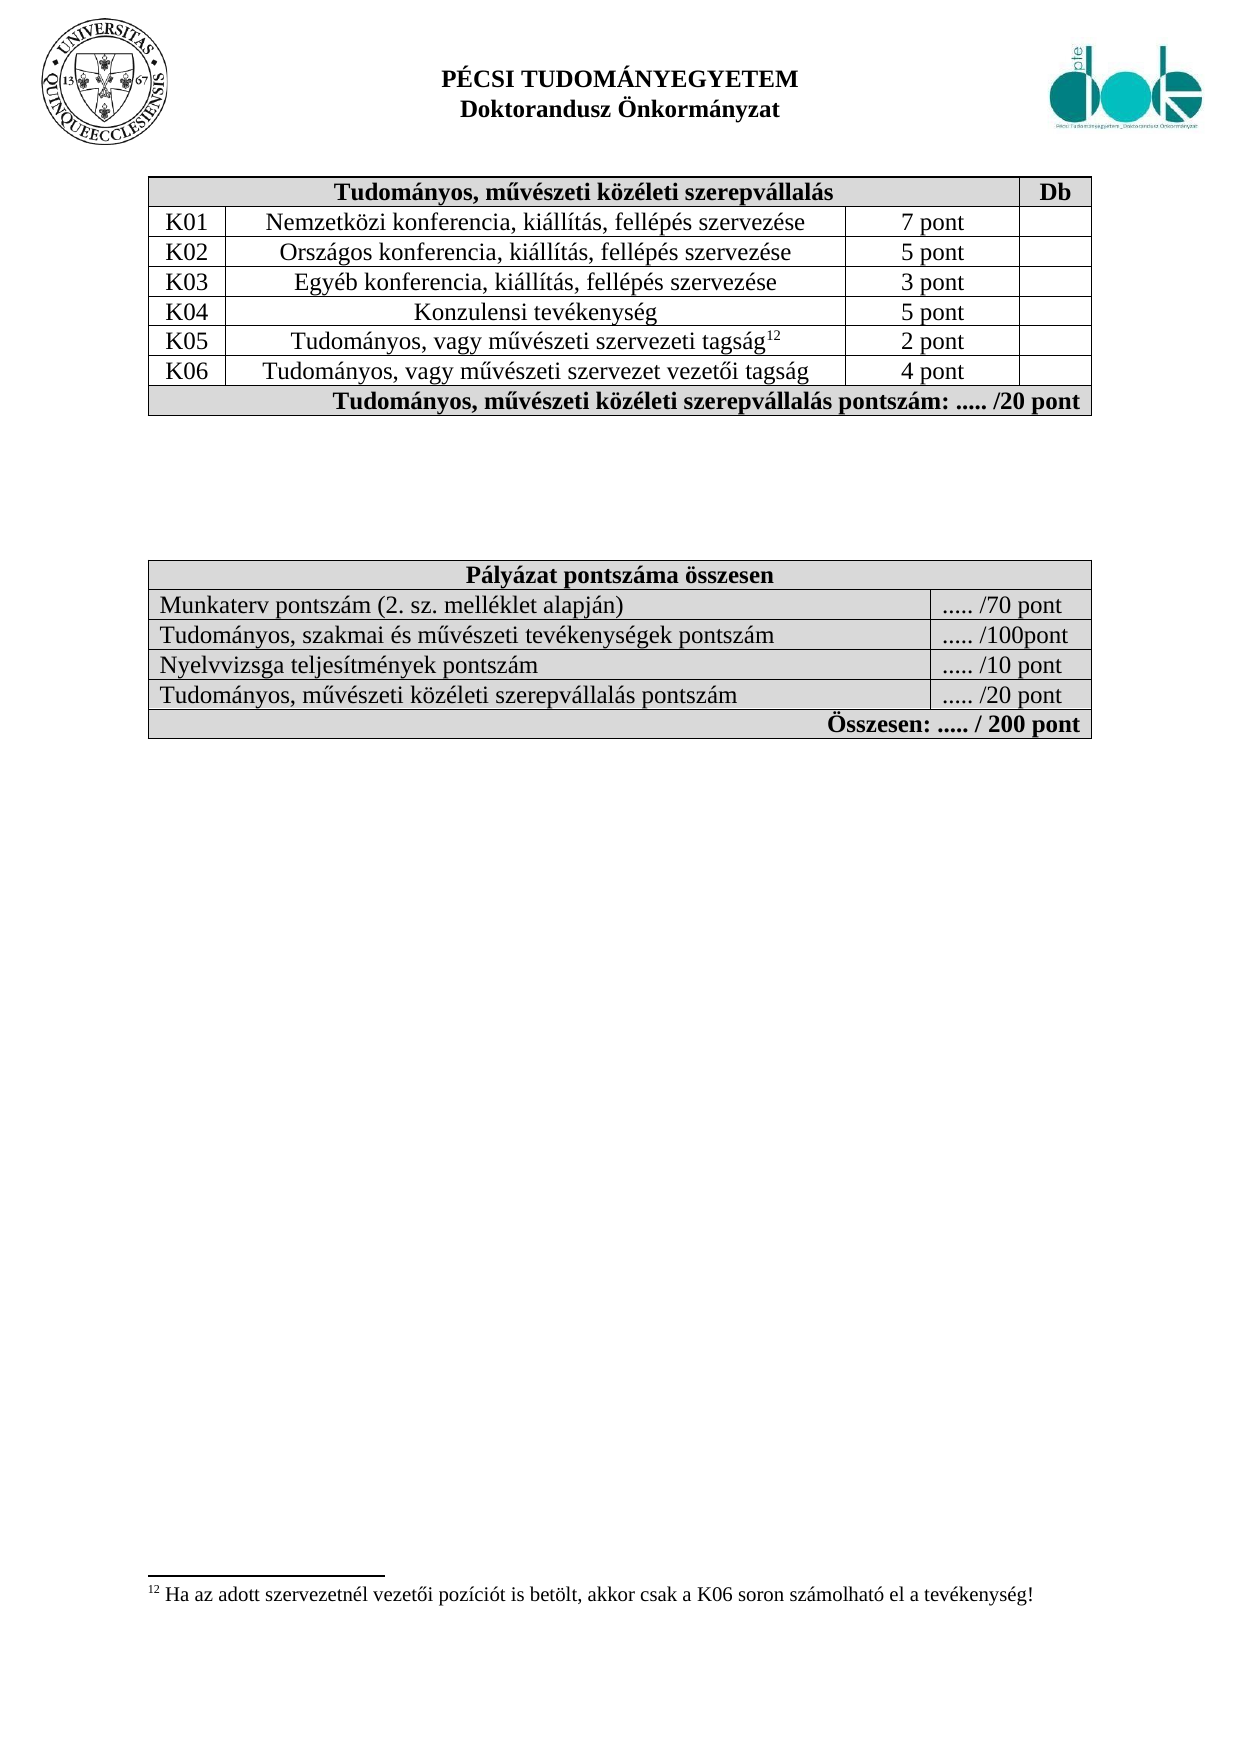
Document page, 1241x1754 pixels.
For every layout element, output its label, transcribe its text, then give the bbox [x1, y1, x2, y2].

table_cell [1020, 297, 1091, 325]
table_cell Egyéb konferencia, kiállítás, fellépés szervezése [226, 267, 845, 296]
table_cell [1020, 207, 1091, 236]
table_cell Összesen: ..... / 200 pont [149, 710, 1091, 738]
table_cell Tudományos, művészeti közéleti szerepvállalás pontszám: ..... /20 pont [149, 386, 1091, 415]
table_cell K04 [149, 297, 225, 325]
table_cell Nyelvvizsga teljesítmények pontszám [149, 650, 930, 679]
table_cell 7 pont [846, 207, 1019, 236]
table_cell ..... /100pont [931, 620, 1091, 649]
table_cell 3 pont [846, 267, 1019, 296]
table_cell K05 [149, 326, 225, 355]
table_cell [1020, 356, 1091, 385]
table_cell Országos konferencia, kiállítás, fellépés szervezése [226, 237, 845, 266]
table_header Db [1020, 178, 1091, 206]
table_cell Tudományos, művészeti közéleti szerepvállalás pontszám [149, 680, 930, 708]
table_cell K03 [149, 267, 225, 296]
table_cell ..... /20 pont [931, 680, 1091, 708]
table_cell 2 pont [846, 326, 1019, 355]
table_header Pályázat pontszáma összesen [149, 561, 1091, 589]
table_cell [1020, 237, 1091, 266]
picture [41, 18, 168, 145]
table_cell Tudományos, vagy művészeti szervezet vezetői tagság [226, 356, 845, 385]
table_cell K02 [149, 237, 225, 266]
table_cell Munkaterv pontszám (2. sz. melléklet alapján) [149, 590, 930, 619]
table_cell Tudományos, szakmai és művészeti tevékenységek pontszám [149, 620, 930, 649]
table_cell K06 [149, 356, 225, 385]
table_header Tudományos, művészeti közéleti szerepvállalás [149, 178, 1019, 206]
table_cell ..... /70 pont [931, 590, 1091, 619]
table_cell 5 pont [846, 237, 1019, 266]
table_cell [1020, 326, 1091, 355]
table_cell 5 pont [846, 297, 1019, 325]
picture [1047, 37, 1205, 134]
table_cell Tudományos, vagy művészeti szervezeti tagság [226, 326, 845, 355]
table_cell ..... /10 pont [931, 650, 1091, 679]
table_cell Konzulensi tevékenység [226, 297, 845, 325]
table_cell 4 pont [846, 356, 1019, 385]
table_cell K01 [149, 207, 225, 236]
table_cell Nemzetközi konferencia, kiállítás, fellépés szervezése [226, 207, 845, 236]
table_cell [1020, 267, 1091, 296]
